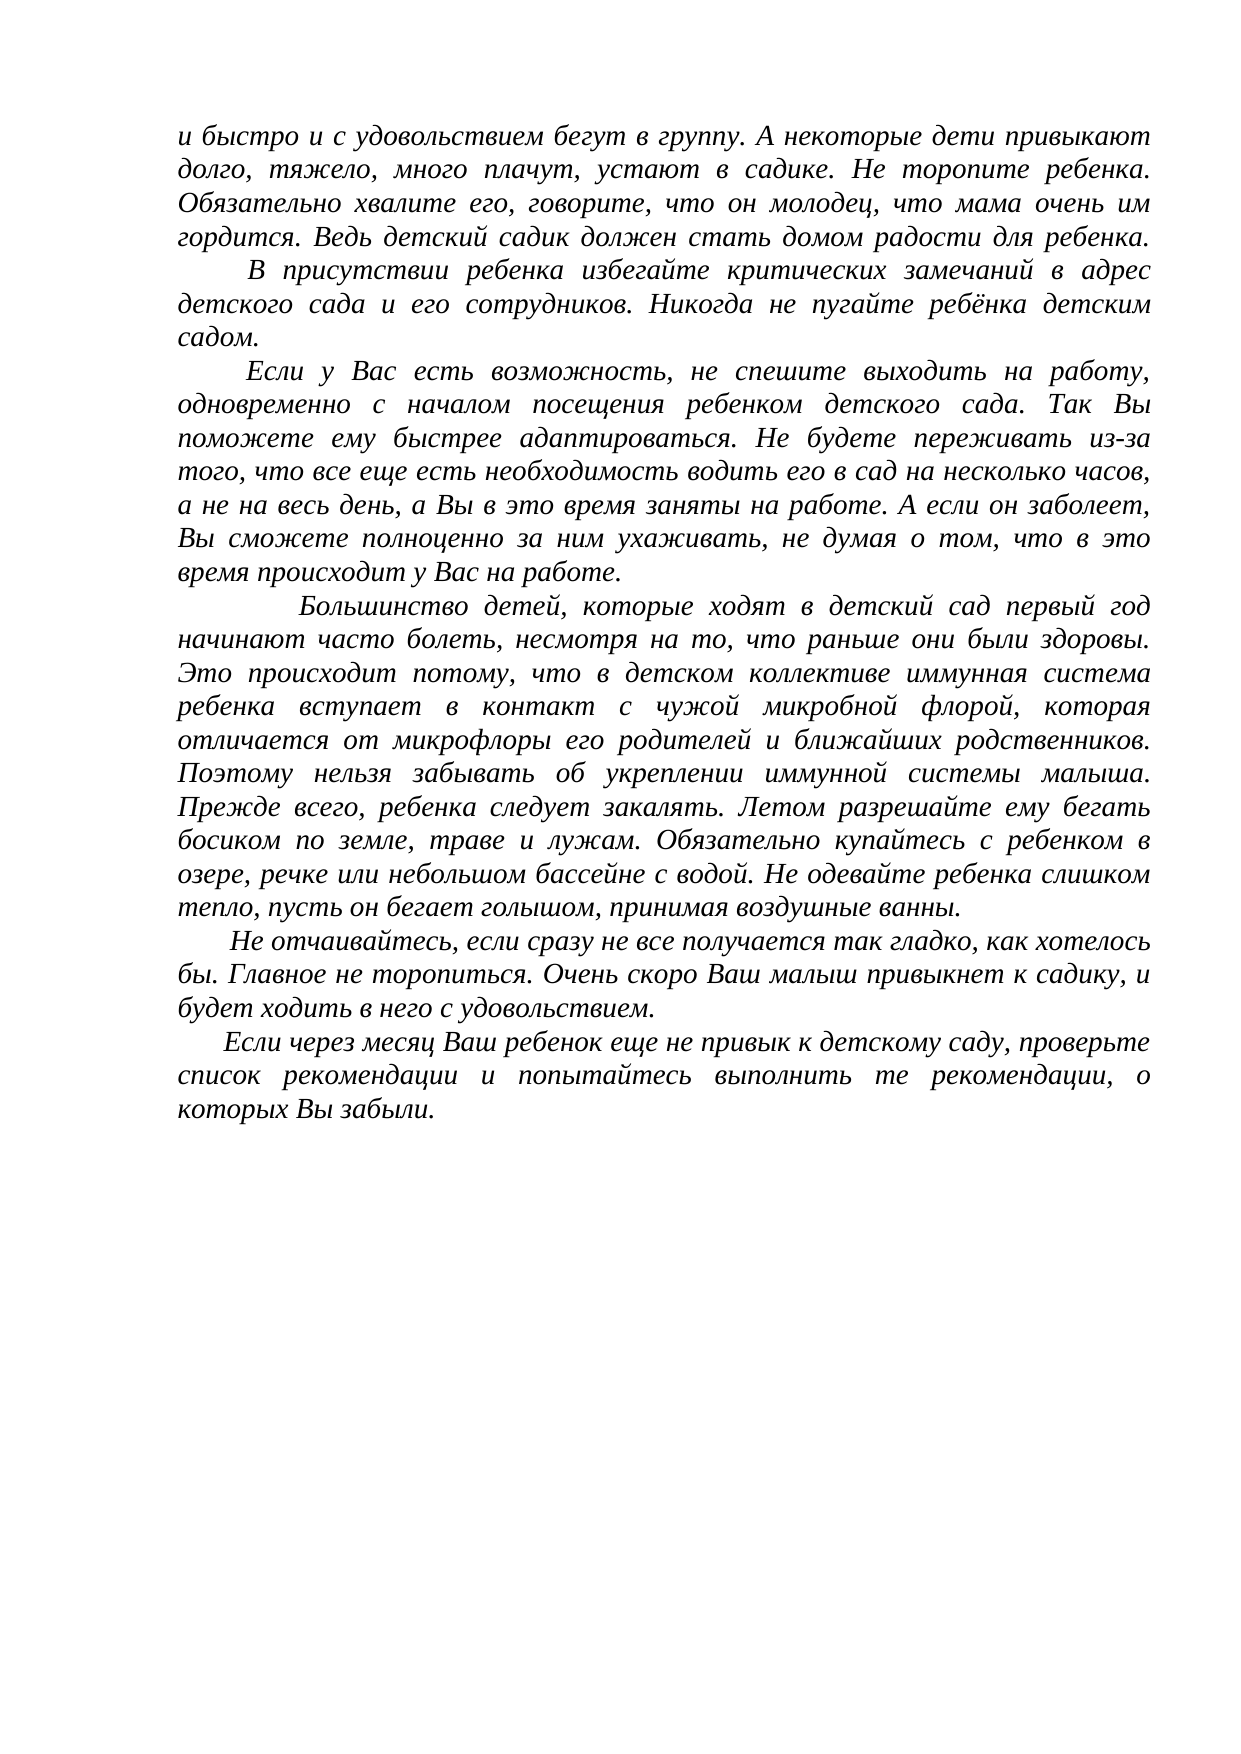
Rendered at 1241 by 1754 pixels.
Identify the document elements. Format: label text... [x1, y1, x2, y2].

text Если через месяц Ваш ребенок еще не привык к детскому саду, проверьте список рекомендации и попытайтесь выполнить те рекомендации, о которых Вы забыли. [177, 1024, 1152, 1124]
text Большинство детей, которые ходят в детский сад первый год начинают часто болеть, несмотря на то, что раньше они были здоровы. Это происходит потому, что в детском коллективе иммунная система ребенка вступает в контакт с чужой микробной флорой, которая отличается от микрофлоры его родителей и ближайших родственников. Поэтому нельзя забывать об укреплении иммунной системы малыша. Прежде всего, ребенка следует закалять. Летом разрешайте ему бегать босиком по земле, траве и лужам. Обязательно купайтесь с ребенком в озере, речке или небольшом бассейне с водой. Не одевайте ребенка слишком тепло, пусть он бегает голышом, принимая воздушные ванны. [177, 588, 1152, 923]
text Не отчаивайтесь, если сразу не все получается так гладко, как хотелось бы. Главное не торопиться. Очень скоро Ваш малыш привыкнет к садику, и будет ходить в него с удовольствием. [177, 923, 1152, 1024]
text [177, 118, 1152, 588]
